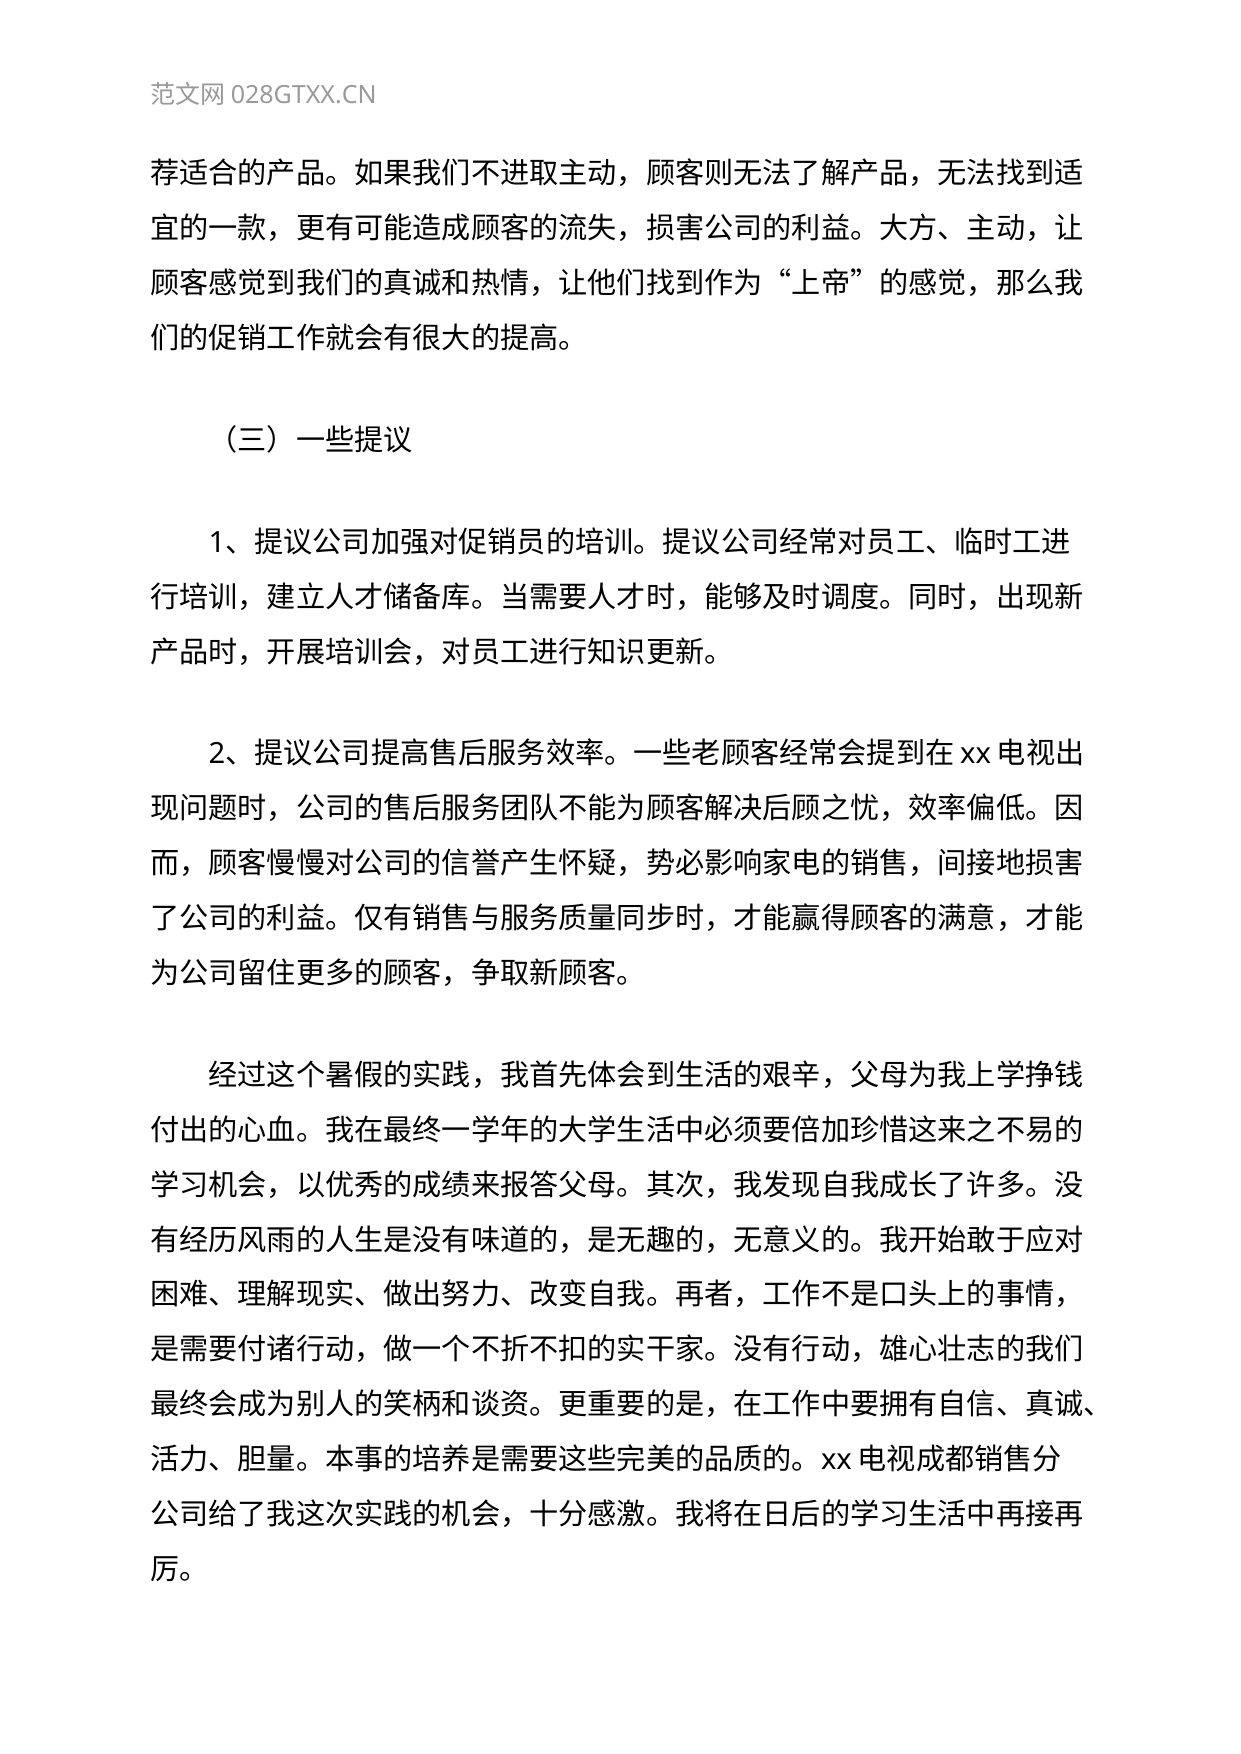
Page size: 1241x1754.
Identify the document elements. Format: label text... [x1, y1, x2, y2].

text （三）一些提议 [150, 416, 1090, 459]
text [150, 150, 1090, 357]
text 2、提议公司提高售后服务效率。一些老顾客经常会提到在xx电视出现问题时，公司的售后服务团队不能为顾客解决后顾之忧，效率偏低。因而，顾客慢慢对公司的信誉产生怀疑，势必影响家电的销售，间接地损害了公司的利益。仅有销售与服务质量同步时，才能赢得顾客的满意，才能为公司留住更多的顾客，争取新顾客。 [150, 730, 1090, 992]
text 1、提议公司加强对促销员的培训。提议公司经常对员工、临时工进行培训，建立人才储备库。当需要人才时，能够及时调度。同时，出现新产品时，开展培训会，对员工进行知识更新。 [150, 518, 1090, 670]
text 经过这个暑假的实践，我首先体会到生活的艰辛，父母为我上学挣钱付出的心血。我在最终一学年的大学生活中必须要倍加珍惜这来之不易的学习机会，以优秀的成绩来报答父母。其次，我发现自我成长了许多。没有经历风雨的人生是没有味道的，是无趣的，无意义的。我开始敢于应对困难、理解现实、做出努力、改变自我。再者，工作不是口头上的事情，是需要付诸行动，做一个不折不扣的实干家。没有行动，雄心壮志的我们最终会成为别人的笑柄和谈资。更重要的是，在工作中要拥有自信、真诚、活力、胆量。本事的培养是需要这些完美的品质的。xx电视成都销售分公司给了我这次实践的机会，十分感激。我将在日后的学习生活中再接再厉。 [150, 1051, 1090, 1588]
